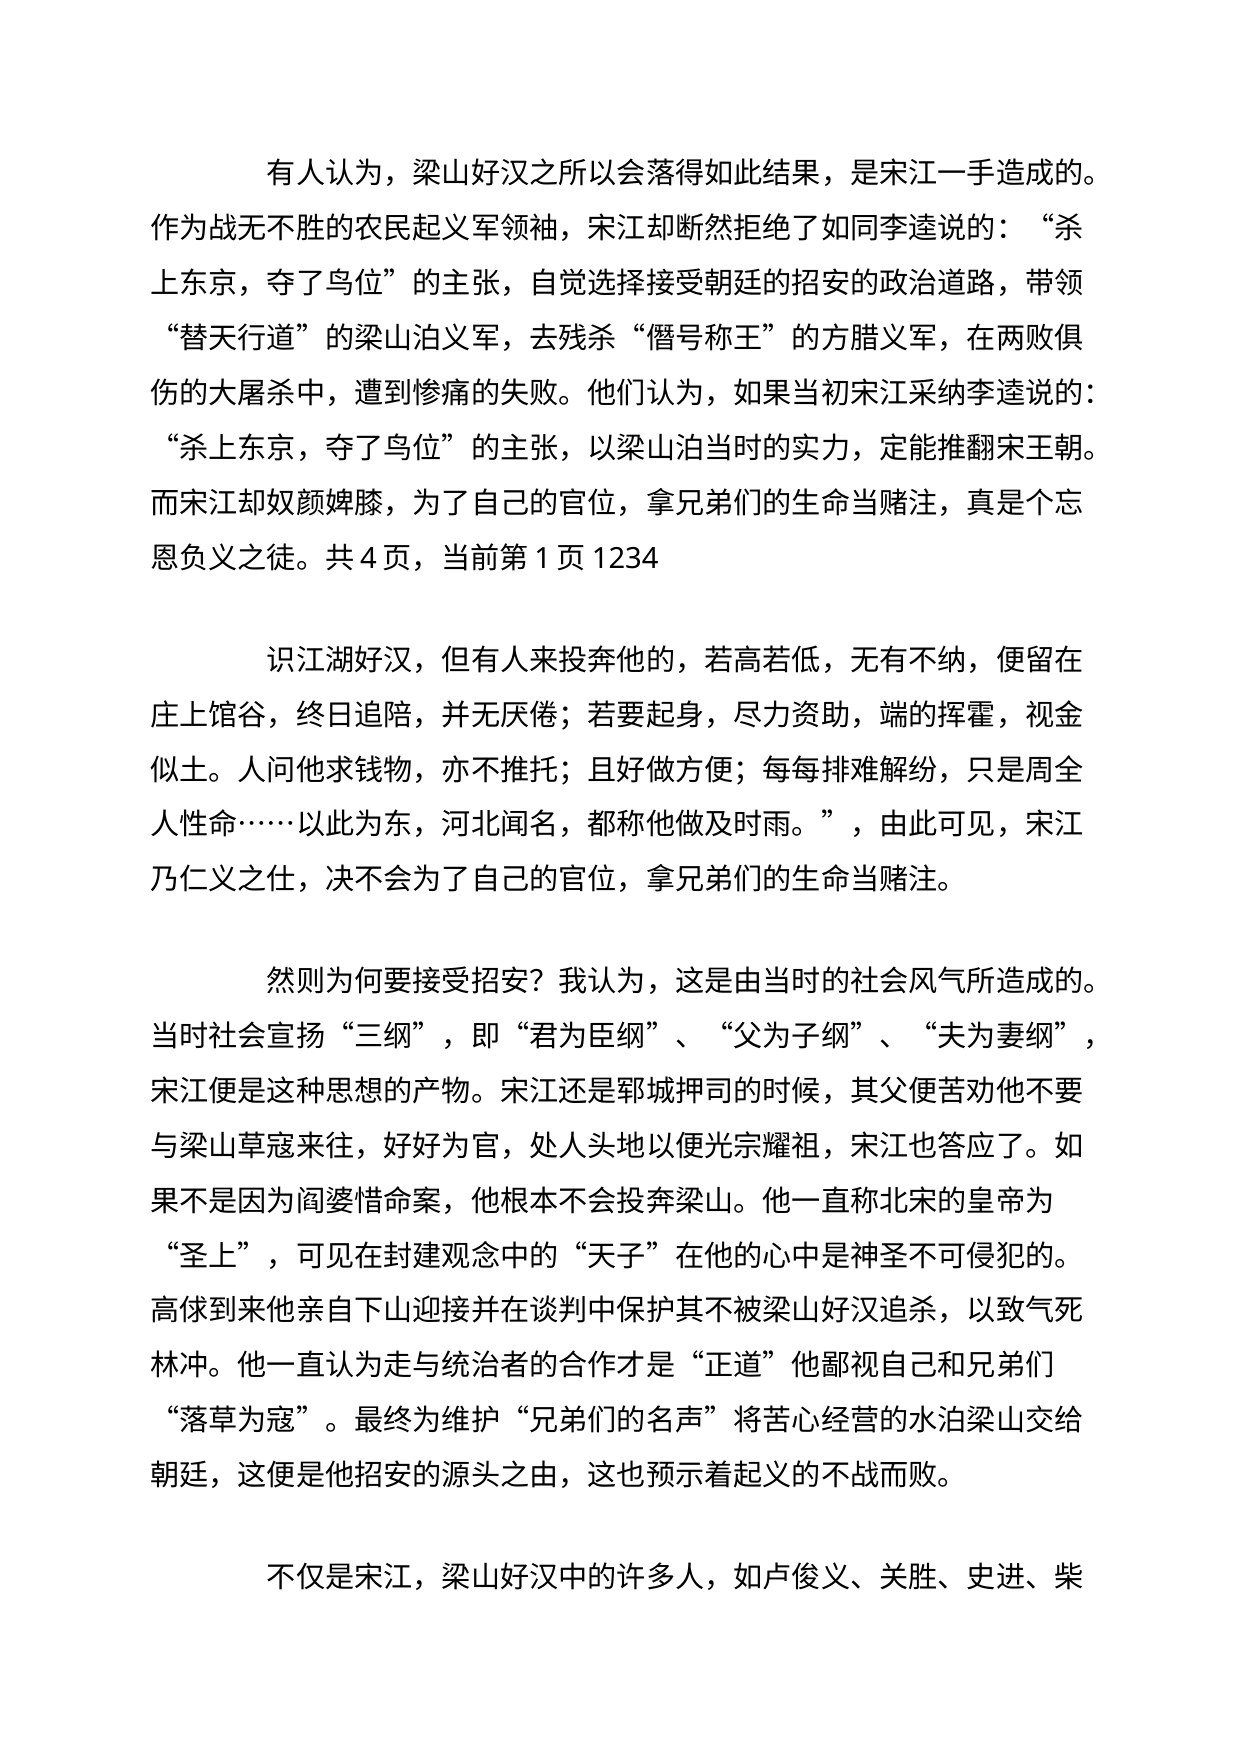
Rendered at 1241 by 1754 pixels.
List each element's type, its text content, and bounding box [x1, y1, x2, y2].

text 识江湖好汉，但有人来投奔他的，若高若低，无有不纳，便留在庄上馆谷，终日追陪，并无厌倦；若要起身，尽力资助，端的挥霍，视金似土。人问他求钱物，亦不推托；且好做方便；每每排难解纷，只是周全人性命……以此为东，河北闻名，都称他做及时雨。”，由此可见，宋江乃仁义之仕，决不会为了自己的官位，拿兄弟们的生命当赌注。 [150, 636, 1090, 898]
text 然则为何要接受招安？我认为，这是由当时的社会风气所造成的。当时社会宣扬“三纲”，即“君为臣纲”、“父为子纲”、“夫为妻纲”，宋江便是这种思想的产物。宋江还是郓城押司的时候，其父便苦劝他不要与梁山草寇来往，好好为官，处人头地以便光宗耀祖，宋江也答应了。如果不是因为阎婆惜命案，他根本不会投奔梁山。他一直称北宋的皇帝为“圣上”，可见在封建观念中的“天子”在他的心中是神圣不可侵犯的。高俅到来他亲自下山迎接并在谈判中保护其不被梁山好汉追杀，以致气死林冲。他一直认为走与统治者的合作才是“正道”他鄙视自己和兄弟们“落草为寇”。最终为维护“兄弟们的名声”将苦心经营的水泊梁山交给朝廷，这便是他招安的源头之由，这也预示着起义的不战而败。 [150, 958, 1090, 1494]
text 有人认为，梁山好汉之所以会落得如此结果，是宋江一手造成的。作为战无不胜的农民起义军领袖，宋江却断然拒绝了如同李逵说的：“杀上东京，夺了鸟位”的主张，自觉选择接受朝廷的招安的政治道路，带领“替天行道”的梁山泊义军，去残杀“僭号称王”的方腊义军，在两败俱伤的大屠杀中，遭到惨痛的失败。他们认为，如果当初宋江采纳李逵说的：“杀上东京，夺了鸟位”的主张，以梁山泊当时的实力，定能推翻宋王朝。而宋江却奴颜婢膝，为了自己的官位，拿兄弟们的生命当赌注，真是个忘恩负义之徒。共4页，当前第1页1234 [150, 150, 1090, 577]
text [150, 1553, 1090, 1596]
